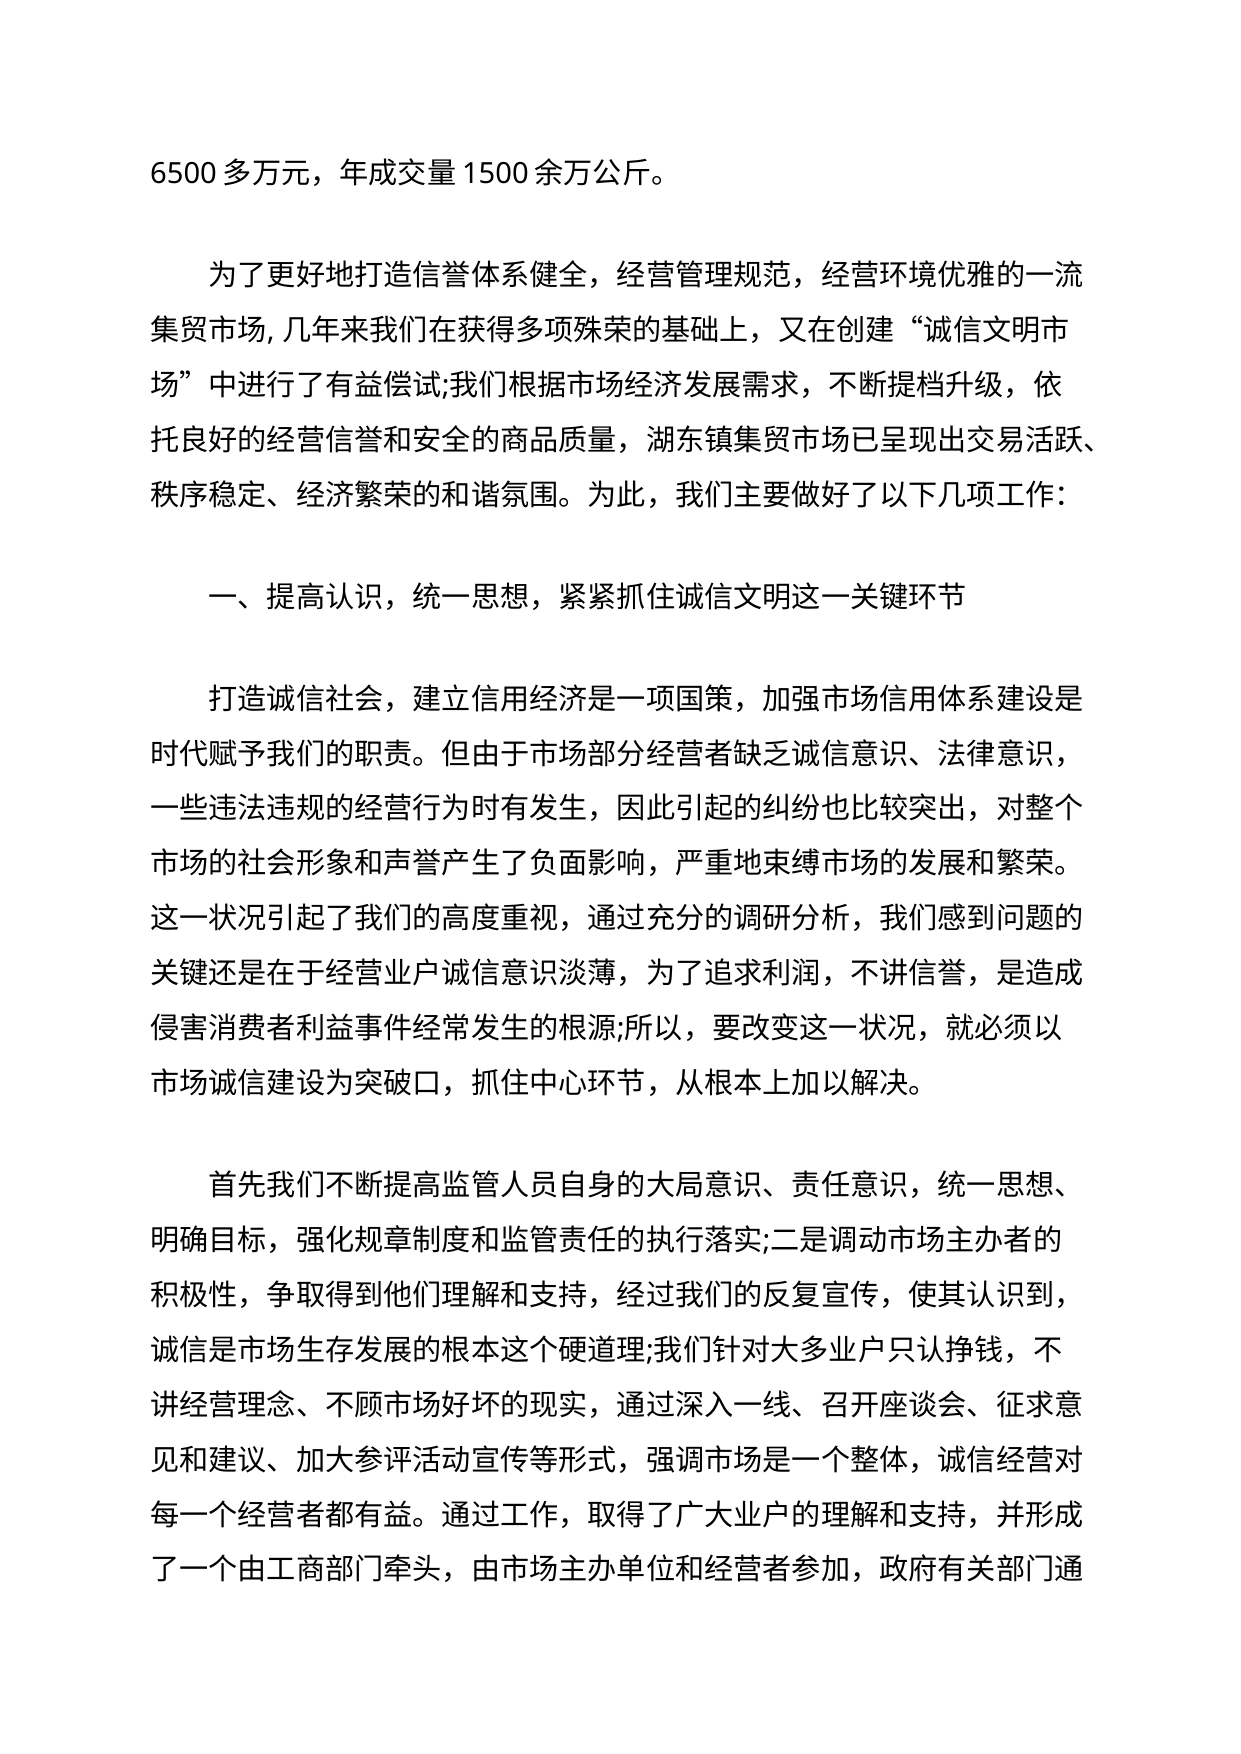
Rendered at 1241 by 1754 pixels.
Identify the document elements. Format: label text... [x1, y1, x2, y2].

text 为了更好地打造信誉体系健全，经营管理规范，经营环境优雅的一流集贸市场, 几年来我们在获得多项殊荣的基础上，又在创建“诚信文明市场”中进行了有益偿试;我们根据市场经济发展需求，不断提档升级，依托良好的经营信誉和安全的商品质量，湖东镇集贸市场已呈现出交易活跃、秩序稳定、经济繁荣的和谐氛围。为此，我们主要做好了以下几项工作： [150, 252, 1090, 514]
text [150, 150, 1090, 192]
text 打造诚信社会，建立信用经济是一项国策，加强市场信用体系建设是时代赋予我们的职责。但由于市场部分经营者缺乏诚信意识、法律意识，一些违法违规的经营行为时有发生，因此引起的纠纷也比较突出，对整个市场的社会形象和声誉产生了负面影响，严重地束缚市场的发展和繁荣。这一状况引起了我们的高度重视，通过充分的调研分析，我们感到问题的关键还是在于经营业户诚信意识淡薄，为了追求利润，不讲信誉，是造成侵害消费者利益事件经常发生的根源;所以，要改变这一状况，就必须以市场诚信建设为突破口，抓住中心环节，从根本上加以解决。 [150, 675, 1090, 1102]
text 一、提高认识，统一思想，紧紧抓住诚信文明这一关键环节 [150, 573, 1090, 616]
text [150, 1161, 1090, 1588]
